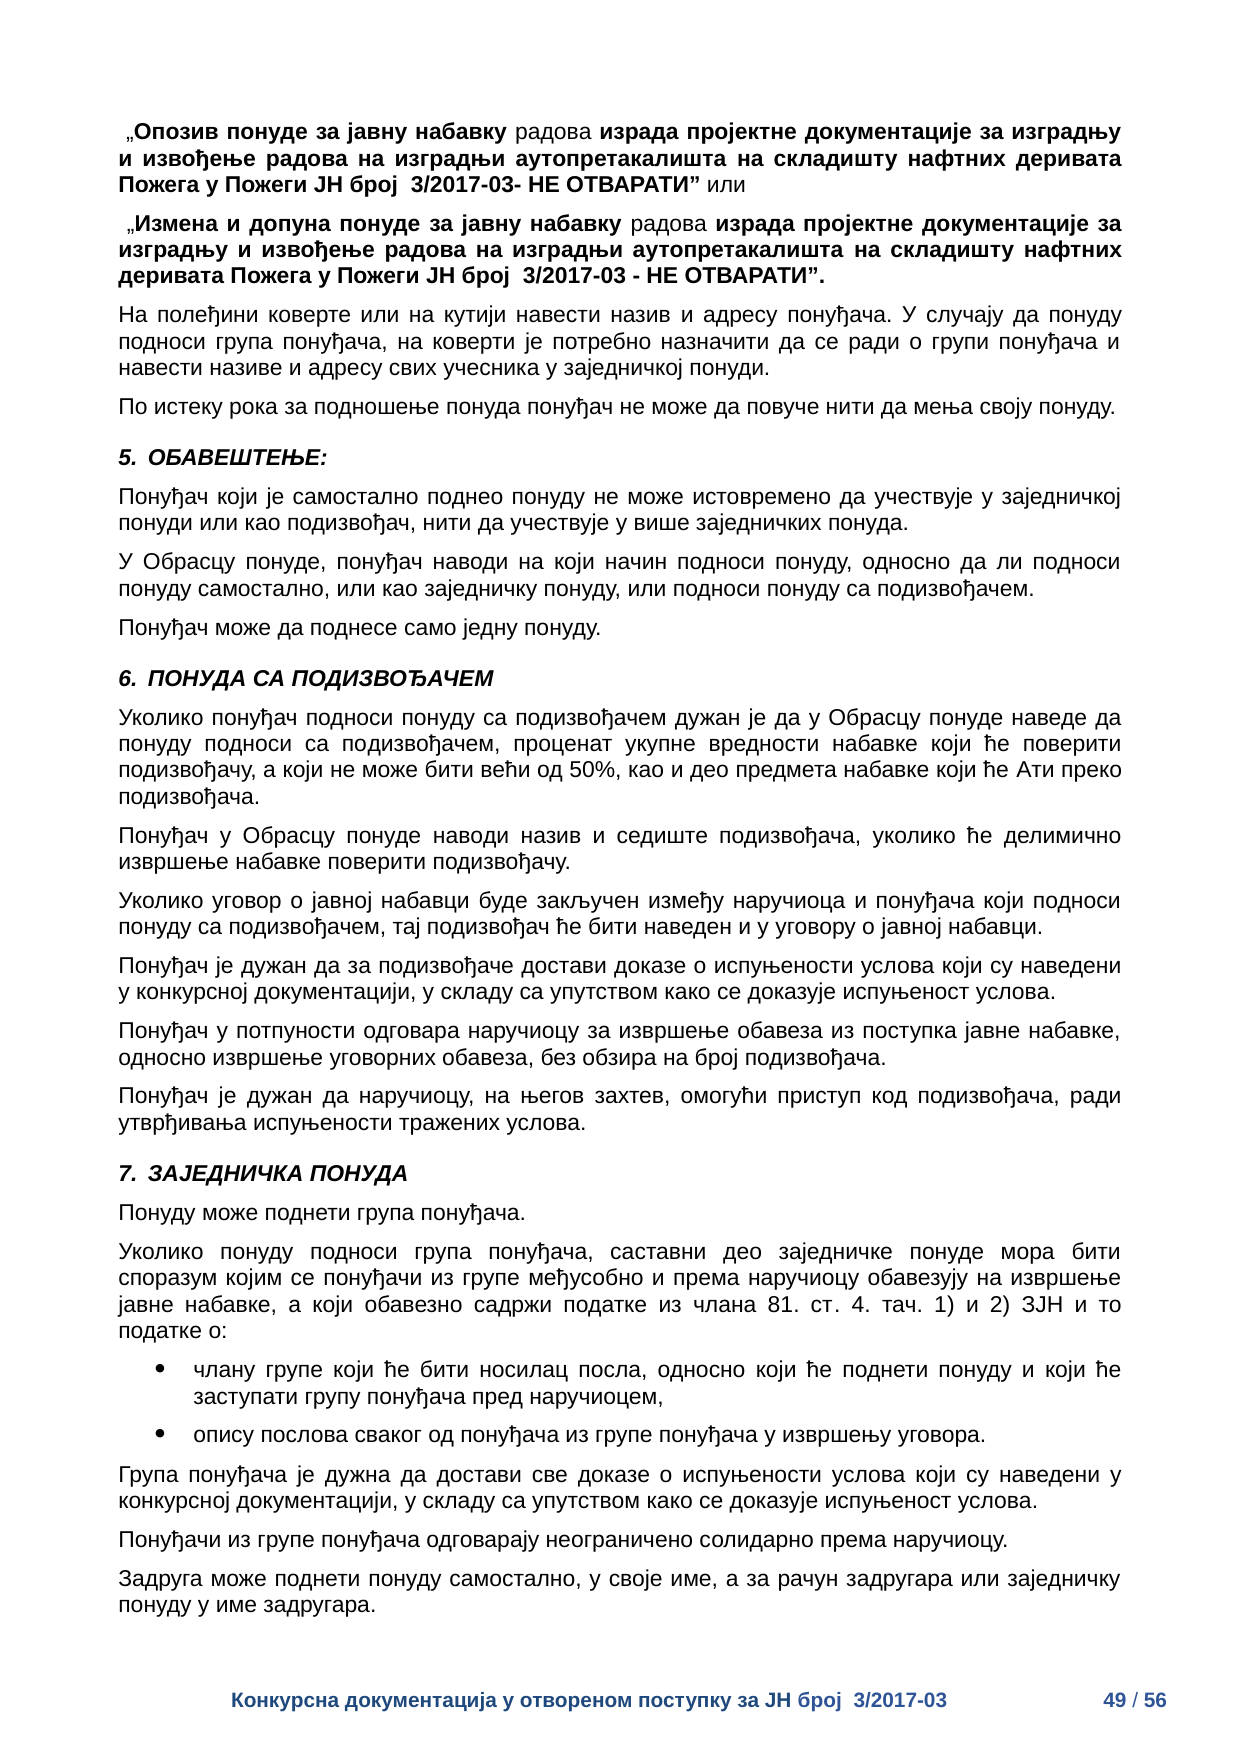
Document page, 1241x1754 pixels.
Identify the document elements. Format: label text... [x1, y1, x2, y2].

text Задруга може поднети понуду самостално, у своје име, а за рачун задругара или заједничку понуду у име задругара. [118, 1565, 1122, 1618]
text Понуђач који је самостално поднео понуду не може истовремено да учествује у заједничкој понуди или као подизвођач, нити да учествује у више заједничких понуда. [118, 483, 1122, 536]
text Уколико уговор о јавној набавци буде закључен између наручиоца и понуђача који подноси понуду са подизвођачем, тај подизвођач ће бити наведен и у уговору о јавној набавци. [118, 887, 1122, 939]
text Понуђач је дужан да за подизвођаче достави доказе о испуњености услова који су наведени у конкурсној документацији, у складу са упутством како се доказује испуњеност услова. [118, 952, 1122, 1005]
list ПОНУДА СА ПОДИЗВОЂАЧЕМ [118, 665, 1122, 691]
list члану групе који ће бити носилац посла, односно који ће поднети понуду и који ће заступати групу понуђача пред наручиоцем, [156, 1356, 1122, 1409]
text Понуду може поднети група понуђача. [118, 1199, 1122, 1225]
list ОБАВЕШТЕЊЕ: [118, 444, 1122, 471]
text На полеђини коверте или на кутији навести назив и адресу понуђача. У случају да понуду подноси група понуђача, на коверти је потребно назначити да се ради о групи понуђача и навести називе и адресу свих учесника у заједничкој понуди. [118, 301, 1122, 380]
text Група понуђача је дужна да достави све доказе о испуњености услова који су наведени у конкурсној документацији, у складу са упутством како се доказује испуњеност услова. [118, 1461, 1122, 1513]
text Понуђач у потпуности одговара наручиоцу за извршење обавеза из поступка јавне набавке, односно извршење уговорних обавеза, без обзира на број подизвођача. [118, 1017, 1122, 1070]
text Понуђач може да поднесе само једну понуду. [118, 613, 1122, 640]
text „Измена и допуна понуде за јавну набавку радова израда пројектне документације за изградњу и извођење радова на изградњи аутопретакалишта на складишту нафтних деривата Пожега у Пожеги ЈН брoj 3/2017-03 - НЕ ОТВАРАТИ”. [118, 210, 1122, 289]
text У Обрасцу понуде, понуђач наводи на који начин подноси понуду, односно да ли подноси понуду самостално, или као заједничку понуду, или подноси понуду са подизвођачем. [118, 548, 1122, 601]
text По истеку рока за подношење понуда понуђач не може да повуче нити да мења своју понуду. [118, 393, 1122, 419]
list ЗАЈЕДНИЧКА ПОНУДА [118, 1160, 1122, 1186]
text Уколико понуду подноси група понуђача, саставни део заједничке понуде мора бити споразум којим се понуђачи из групе међусобно и према наручиоцу обавезују на извршење јавне набавке, а који обавезно садржи податке из члана 81. ст. 4. тач. 1) и 2) ЗЈН и то податке о: [118, 1238, 1122, 1343]
text Понуђач у Обрасцу понуде наводи назив и седиште подизвођача, уколико ће делимично извршење набавке поверити подизвођачу. [118, 822, 1122, 874]
list опису послова сваког од понуђача из групе понуђача у извршењу уговора. [156, 1421, 1122, 1448]
text Понуђачи из групе понуђача одговарају неограничено солидарно према наручиоцу. [118, 1526, 1122, 1552]
text Понуђач је дужан да наручиоцу, на његов захтев, омогући приступ код подизвођача, ради утврђивања испуњености тражених услова. [118, 1082, 1122, 1135]
text Уколико понуђач подноси понуду са подизвођачем дужан је да у Обрасцу понуде наведе да понуду подноси са подизвођачем, проценат укупне вредности набавке који ће поверити подизвођачу, а који не може бити већи од 50%, као и део предмета набавке који ће Ати преко подизвођача. [118, 704, 1122, 809]
text „Опозив понуде за јавну набавку радова израда пројектне документације за изградњу и извођење радова на изградњи аутопретакалишта на складишту нафтних деривата Пожега у Пожеги ЈН брoj 3/2017-03- НЕ ОТВАРАТИ” или [118, 118, 1122, 197]
